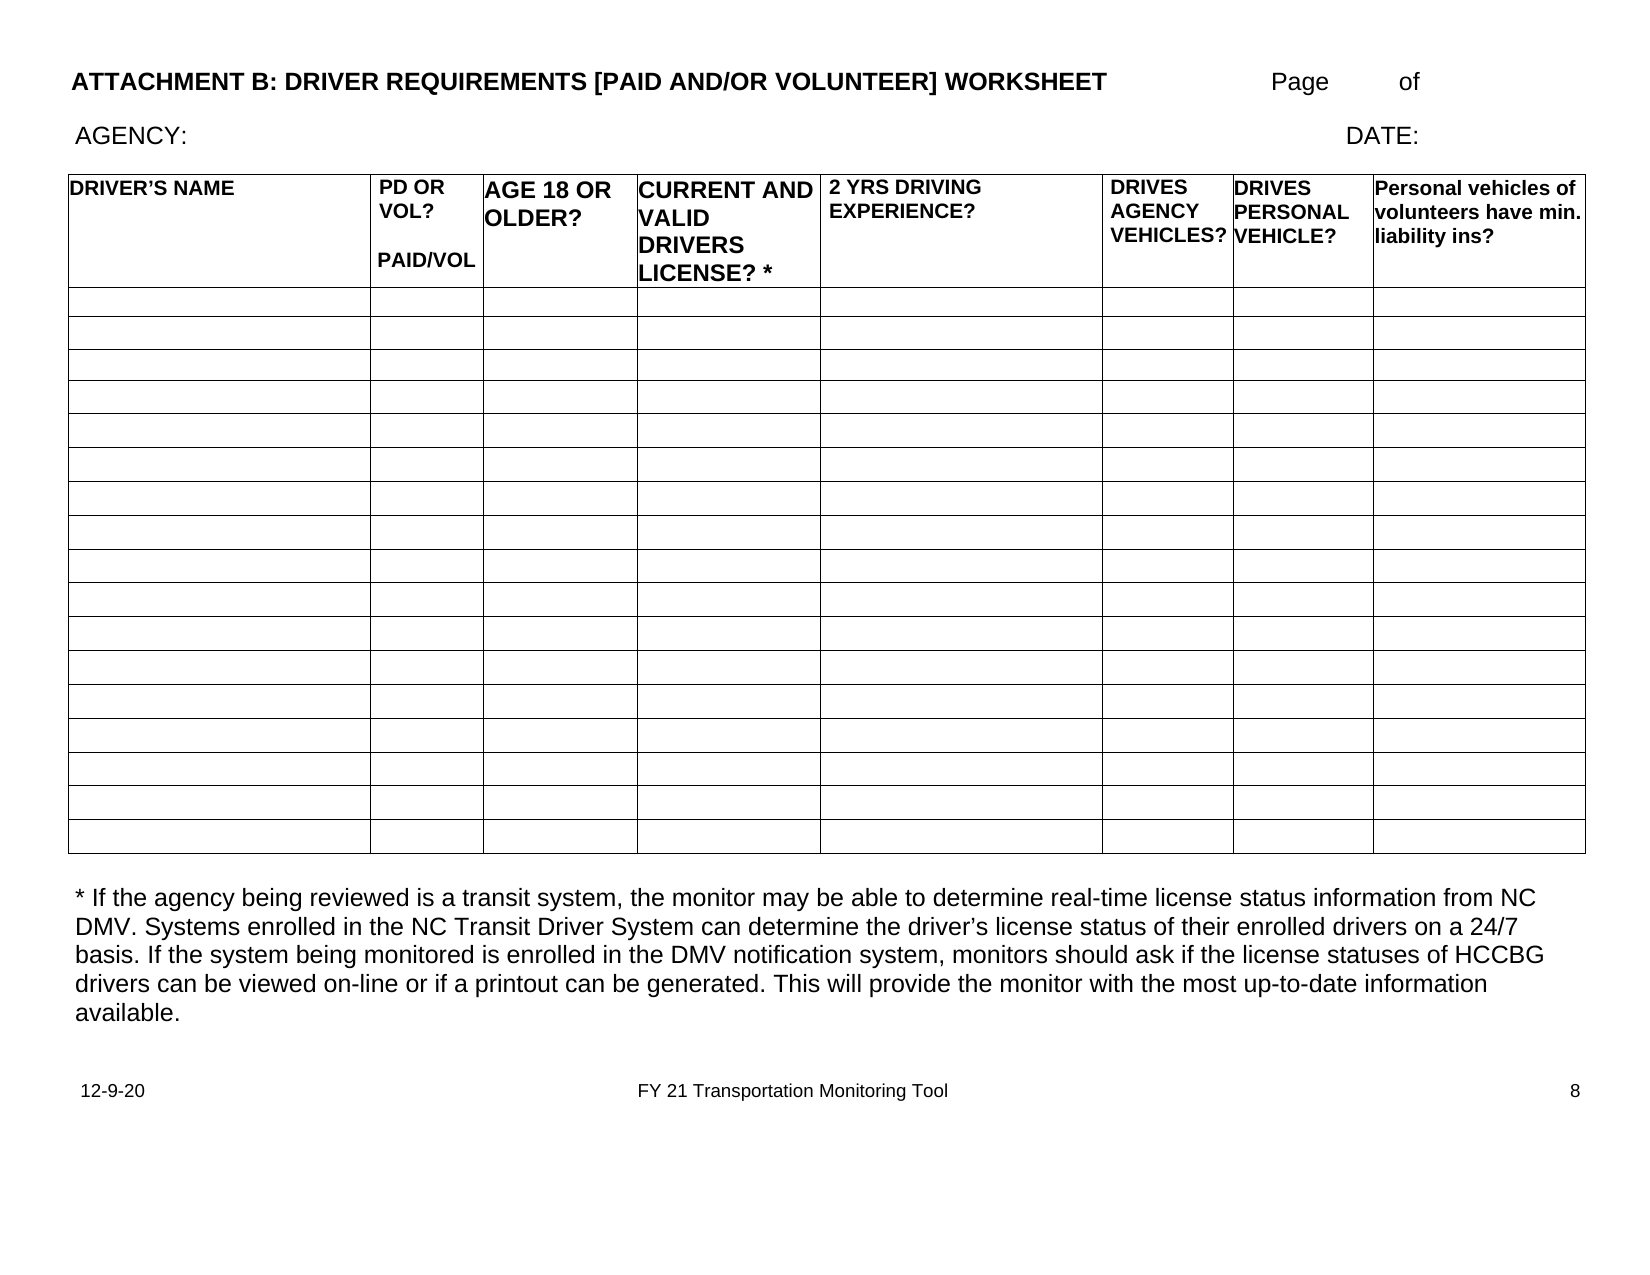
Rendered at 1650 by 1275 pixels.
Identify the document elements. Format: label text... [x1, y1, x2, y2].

table_cell [484, 583, 637, 616]
table_cell [638, 786, 820, 819]
table_cell [484, 651, 637, 684]
table_cell [69, 317, 370, 349]
table_cell [1234, 651, 1373, 684]
table_cell [821, 685, 1102, 718]
table_cell [638, 350, 820, 380]
table_cell [1374, 381, 1585, 413]
table_cell [484, 414, 637, 447]
table_header Personal vehicles of volunteers have min. liability ins? [1374, 175, 1585, 287]
table_cell [638, 550, 820, 582]
table_cell [1234, 820, 1373, 853]
table_cell [371, 550, 483, 582]
table_cell [1103, 381, 1233, 413]
table_cell [1234, 550, 1373, 582]
table_cell [821, 820, 1102, 853]
table_cell [1234, 482, 1373, 514]
table_cell [371, 617, 483, 650]
table_header AGE 18 OR OLDER? [484, 175, 637, 287]
table_cell [638, 583, 820, 616]
table_cell [371, 753, 483, 785]
table_cell [1103, 550, 1233, 582]
table_cell [69, 350, 370, 380]
table_cell [484, 381, 637, 413]
table_cell [371, 448, 483, 481]
table_cell [1103, 317, 1233, 349]
table_cell [638, 288, 820, 316]
table_cell [69, 482, 370, 514]
table_cell [1374, 685, 1585, 718]
table_cell [638, 317, 820, 349]
table_cell [638, 482, 820, 514]
table_cell [1234, 617, 1373, 650]
table_cell [821, 381, 1102, 413]
table_cell [1234, 516, 1373, 548]
table_cell [1374, 414, 1585, 447]
table_cell [371, 317, 483, 349]
table_cell [1103, 414, 1233, 447]
table_cell [1103, 583, 1233, 616]
table_cell [1234, 786, 1373, 819]
table_cell [69, 820, 370, 853]
table_cell [821, 651, 1102, 684]
table_cell [371, 685, 483, 718]
table_cell [821, 753, 1102, 785]
table_cell [1103, 288, 1233, 316]
table_cell [1374, 288, 1585, 316]
table_cell [371, 350, 483, 380]
table_cell [821, 448, 1102, 481]
table_cell [1103, 753, 1233, 785]
table_cell [1234, 317, 1373, 349]
table_cell [1234, 719, 1373, 752]
table_cell [821, 288, 1102, 316]
table_cell [821, 516, 1102, 548]
table_header DRIVER’S NAME [69, 175, 370, 287]
table_cell [484, 288, 637, 316]
table_cell [484, 753, 637, 785]
table_cell [484, 350, 637, 380]
table_cell [1374, 448, 1585, 481]
table_header DRIVES PERSONAL VEHICLE? [1234, 175, 1373, 287]
table_cell [821, 583, 1102, 616]
table_cell [1374, 482, 1585, 514]
table_cell [1103, 617, 1233, 650]
table_cell [821, 482, 1102, 514]
table_cell [484, 685, 637, 718]
table_cell [371, 381, 483, 413]
table_cell [638, 617, 820, 650]
table_cell [69, 786, 370, 819]
table_cell [1374, 550, 1585, 582]
table_cell [638, 516, 820, 548]
table_cell [1103, 448, 1233, 481]
table_cell [1374, 583, 1585, 616]
table_cell [1374, 820, 1585, 853]
table_cell [638, 820, 820, 853]
table_cell [638, 719, 820, 752]
table_cell [1103, 685, 1233, 718]
table_cell [484, 516, 637, 548]
table_cell [371, 482, 483, 514]
table_cell [484, 448, 637, 481]
table_header DRIVES AGENCY VEHICLES? [1103, 175, 1233, 287]
table_header PD OR VOL? PAID/VOL [371, 175, 483, 287]
text * If the agency being reviewed is a transit system, the monitor may be able to determine real-time license status information from NC DMV. Systems enrolled in the NC Transit Driver System can determine the driver’s license status of their enrolled drivers on a 24/7 basis. If the system being monitored is enrolled in the DMV notification system, monitors should ask if the license statuses of HCCBG drivers can be viewed on-line or if a printout can be generated. This will provide the monitor with the most up-to-date information available. [75, 883, 1578, 1026]
table_cell [1374, 350, 1585, 380]
table_cell [371, 583, 483, 616]
table_cell [69, 550, 370, 582]
table_cell [1374, 786, 1585, 819]
table_cell [1103, 482, 1233, 514]
table_cell [1374, 651, 1585, 684]
table_cell [1234, 583, 1373, 616]
table_cell [1103, 820, 1233, 853]
table_cell [484, 482, 637, 514]
table_cell [69, 414, 370, 447]
table_cell [484, 719, 637, 752]
table_cell [638, 414, 820, 447]
table_cell [821, 550, 1102, 582]
table_cell [638, 753, 820, 785]
table_cell [69, 753, 370, 785]
table_cell [371, 651, 483, 684]
table_cell [69, 651, 370, 684]
table_header 2 YRS DRIVING EXPERIENCE? [821, 175, 1102, 287]
table_cell [69, 381, 370, 413]
table_cell [1374, 753, 1585, 785]
table_cell [371, 414, 483, 447]
table_cell [1374, 516, 1585, 548]
text ATTACHMENT B: DRIVER REQUIREMENTS [PAID AND/OR VOLUNTEER] WORKSHEET Page of [71, 67, 1617, 96]
table_cell [484, 317, 637, 349]
table_cell [1103, 786, 1233, 819]
table_cell [69, 288, 370, 316]
table_cell [371, 786, 483, 819]
table_cell [821, 414, 1102, 447]
table_cell [1103, 350, 1233, 380]
table_cell [1374, 617, 1585, 650]
table_cell [69, 719, 370, 752]
table_cell [1374, 317, 1585, 349]
text AGENCY: DATE: [75, 121, 1617, 149]
table_cell [638, 685, 820, 718]
table_cell [1234, 414, 1373, 447]
table_cell [638, 448, 820, 481]
table_cell [371, 288, 483, 316]
table_cell [484, 617, 637, 650]
table_cell [821, 350, 1102, 380]
table_cell [1234, 753, 1373, 785]
table_cell [821, 617, 1102, 650]
table_cell [1234, 350, 1373, 380]
table_cell [638, 381, 820, 413]
table_cell [1103, 651, 1233, 684]
table_cell [371, 719, 483, 752]
table_cell [69, 448, 370, 481]
table_cell [821, 719, 1102, 752]
table_header CURRENT AND VALID DRIVERS LICENSE? * [638, 175, 820, 287]
table_cell [638, 651, 820, 684]
table_cell [484, 786, 637, 819]
table_cell [1234, 685, 1373, 718]
table_cell [69, 685, 370, 718]
table_cell [1374, 719, 1585, 752]
table_cell [69, 583, 370, 616]
table_cell [821, 317, 1102, 349]
table_cell [1103, 719, 1233, 752]
table_cell [1234, 288, 1373, 316]
table_cell [484, 820, 637, 853]
table_cell [1103, 516, 1233, 548]
table_cell [484, 550, 637, 582]
table_cell [821, 786, 1102, 819]
table_cell [371, 516, 483, 548]
table_cell [69, 617, 370, 650]
table_cell [69, 516, 370, 548]
table_cell [1234, 381, 1373, 413]
table_cell [371, 820, 483, 853]
table_cell [1234, 448, 1373, 481]
